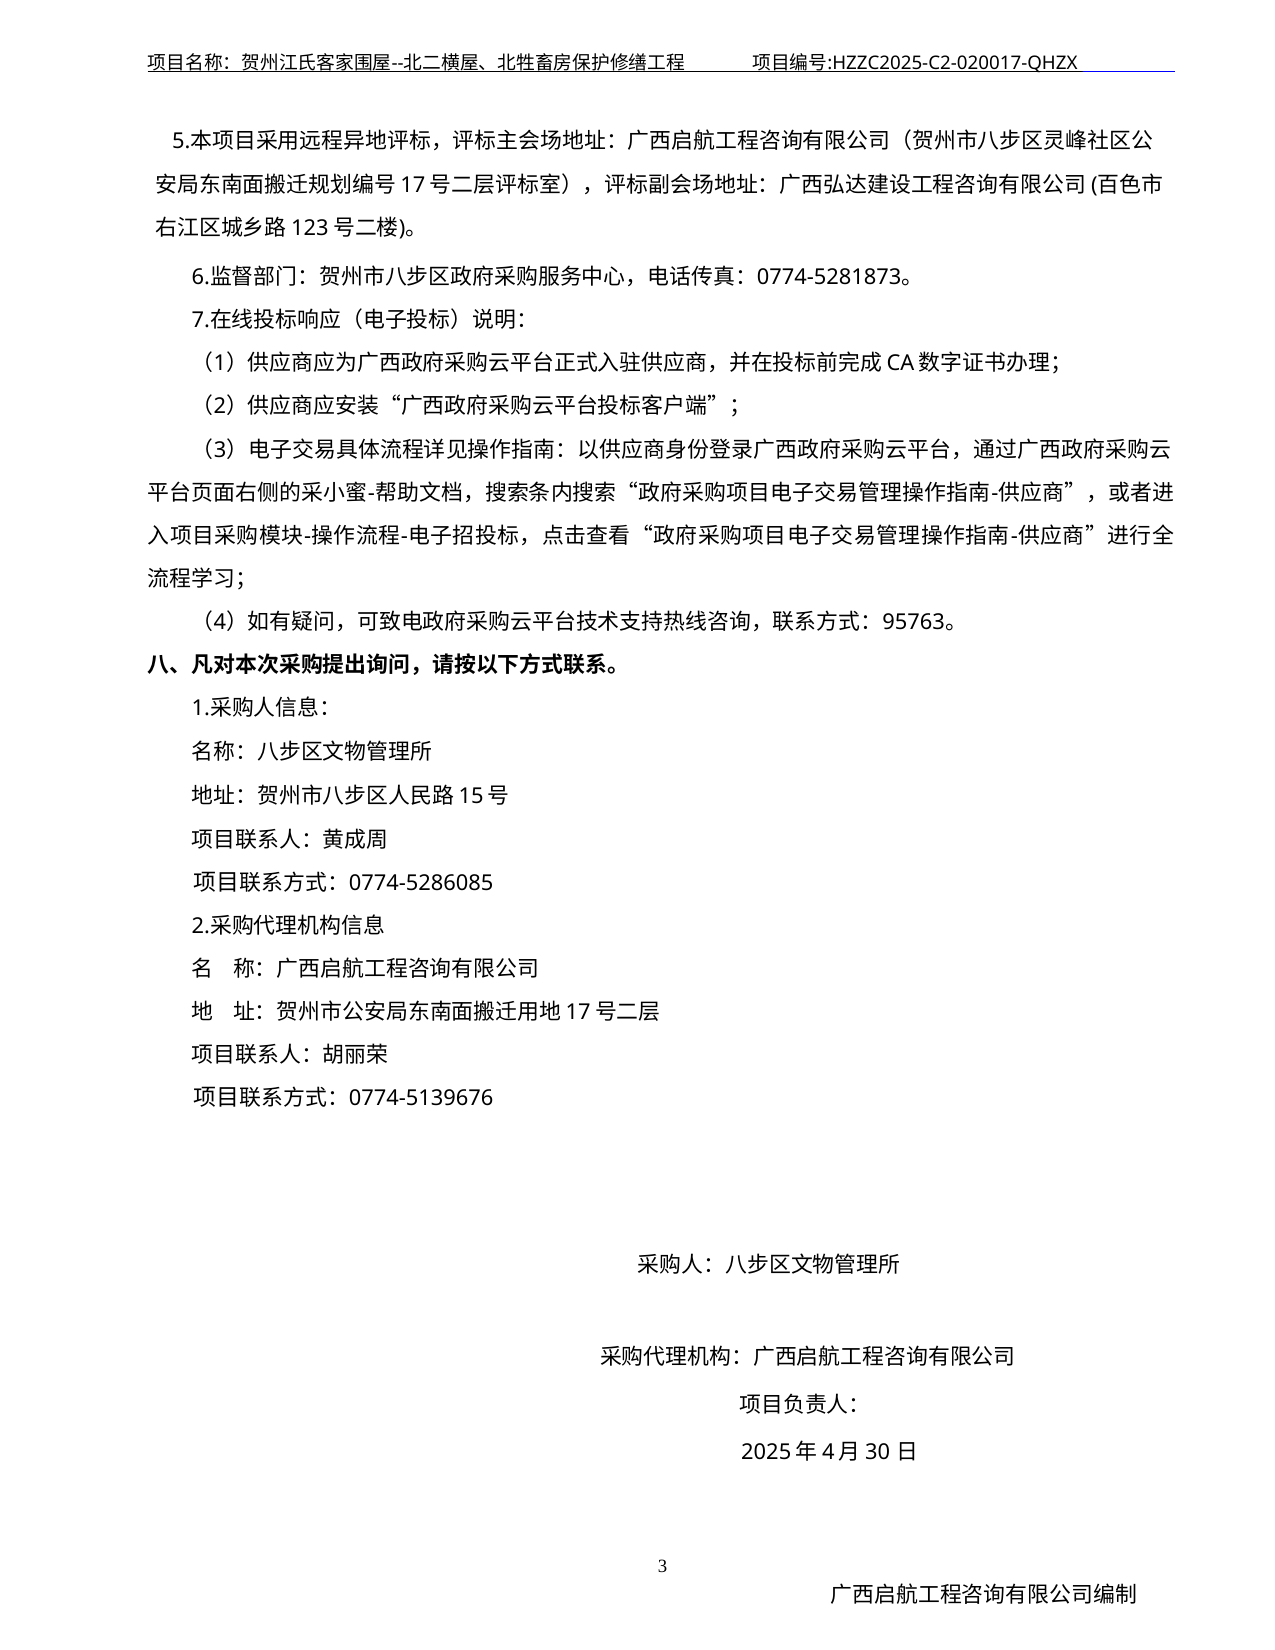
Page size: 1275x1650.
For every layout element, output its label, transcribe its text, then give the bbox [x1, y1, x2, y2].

text 1.采购人信息： [148, 681, 1177, 724]
text 5.本项目采用远程异地评标，评标主会场地址：广西启航工程咨询有限公司（贺州市八步区灵峰社区公安局东南面搬迁规划编号17号二层评标室），评标副会场地址：广西弘达建设工程咨询有限公司 (百色市右江区城乡路123号二楼)。 [155, 114, 1174, 244]
text 6.监督部门：贺州市八步区政府采购服务中心，电话传真：0774-5281873。 [148, 250, 1174, 293]
text 项目联系方式：0774-5286085 [148, 856, 1177, 899]
text 2025年4月30 日 [148, 1434, 1177, 1466]
text 采购人：八步区文物管理所 [148, 1247, 1174, 1279]
text 2.采购代理机构信息 [148, 899, 1177, 942]
text （4）如有疑问，可致电政府采购云平台技术支持热线咨询，联系方式：95763。 [148, 595, 1174, 638]
text （1）供应商应为广西政府采购云平台正式入驻供应商，并在投标前完成CA数字证书办理； [148, 336, 1174, 379]
text 八、凡对本次采购提出询问，请按以下方式联系。 [148, 638, 1177, 681]
text 地址：贺州市八步区人民路15号 [148, 768, 1177, 812]
text 项目联系人：胡丽荣 [148, 1028, 1177, 1071]
text 采购代理机构：广西启航工程咨询有限公司 [148, 1339, 1177, 1371]
text 项目负责人： [148, 1387, 1177, 1418]
text （2）供应商应安装“广西政府采购云平台投标客户端”； [148, 379, 1174, 423]
text 项目联系方式：0774-5139676 [148, 1071, 1177, 1114]
text 项目联系人：黄成周 [148, 812, 1177, 856]
text 名称：八步区文物管理所 [148, 724, 1177, 768]
text （3）电子交易具体流程详见操作指南：以供应商身份登录广西政府采购云平台，通过广西政府采购云平台页面右侧的采小蜜-帮助文档，搜索条内搜索“政府采购项目电子交易管理操作指南-供应商”，或者进入项目采购模块-操作流程-电子招投标，点击查看“政府采购项目电子交易管理操作指南-供应商”进行全流程学习； [148, 423, 1174, 595]
text 地 址：贺州市公安局东南面搬迁用地17号二层 [148, 985, 1177, 1028]
text 名 称：广西启航工程咨询有限公司 [148, 942, 1177, 985]
text 7.在线投标响应（电子投标）说明： [148, 293, 1174, 336]
